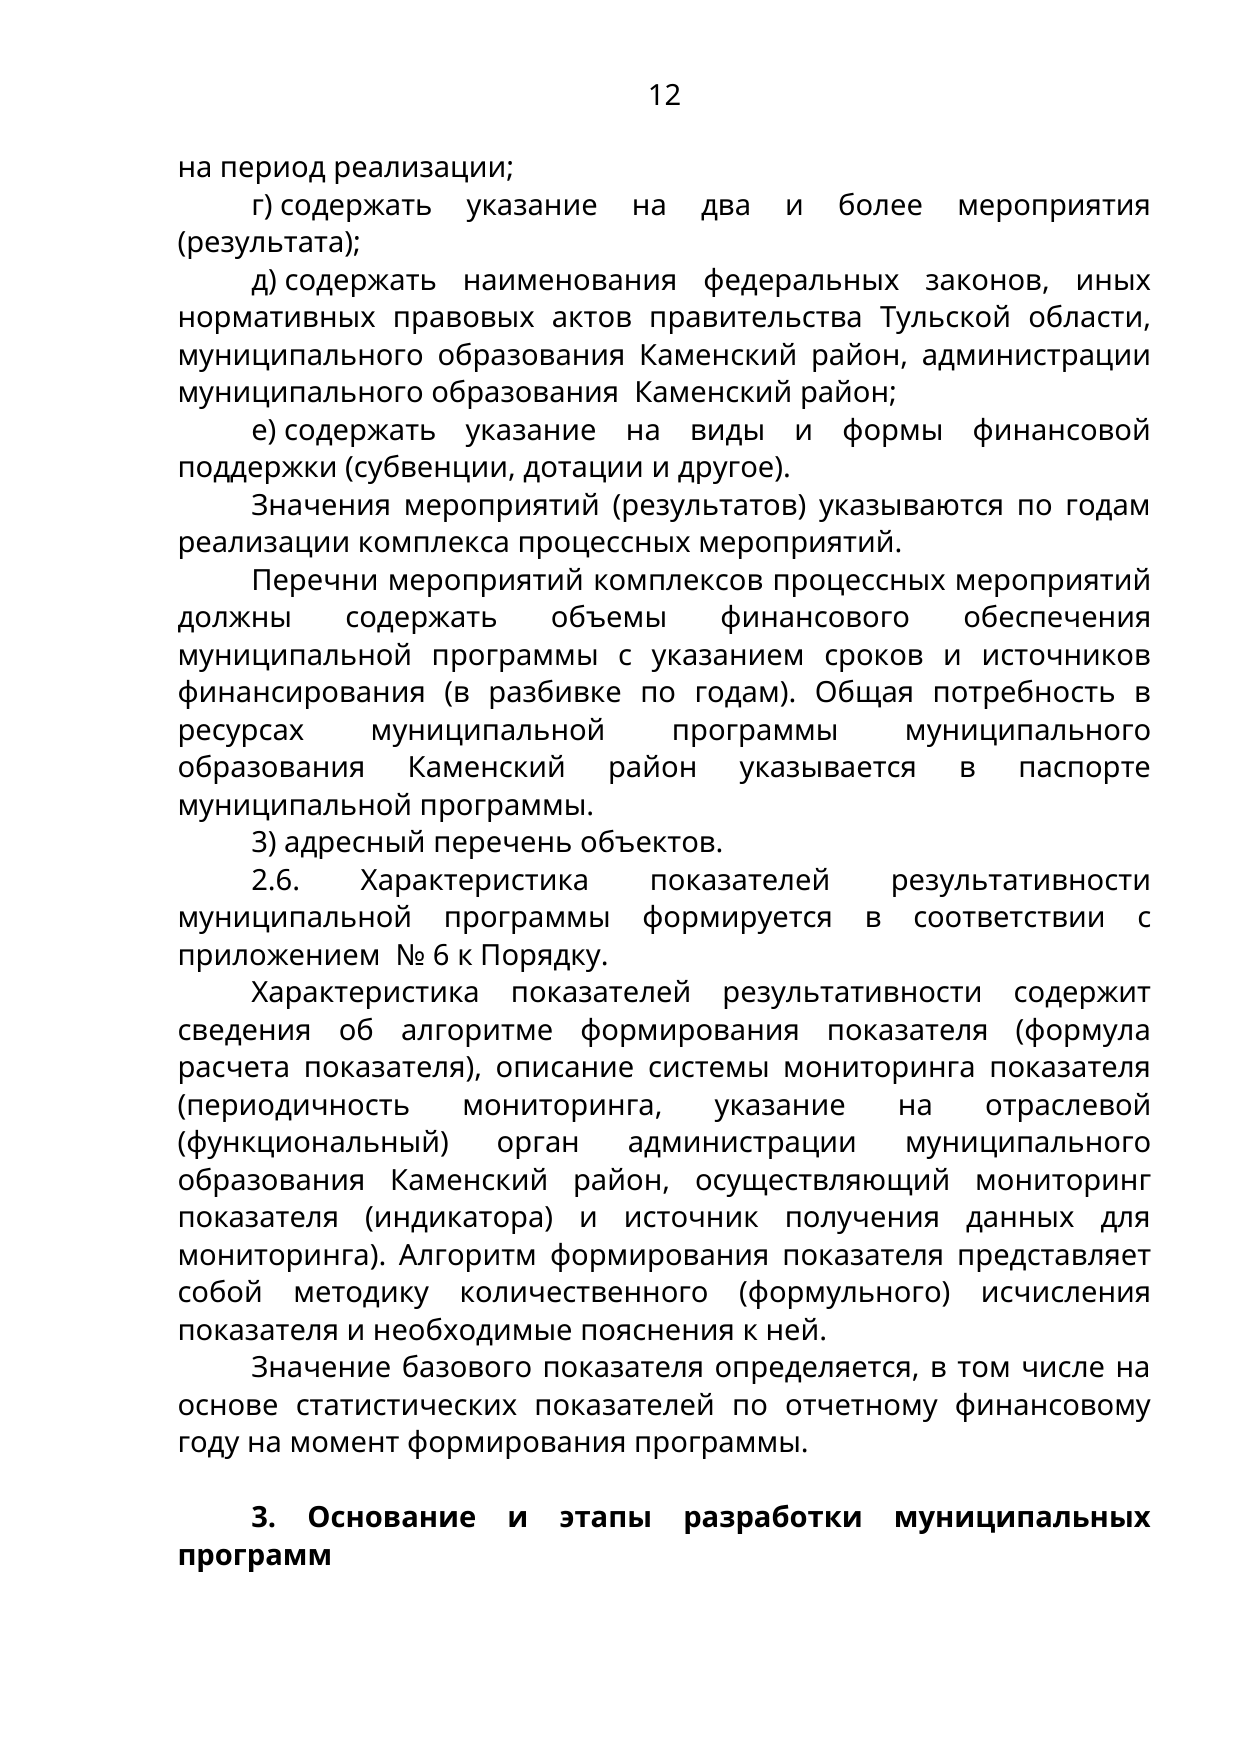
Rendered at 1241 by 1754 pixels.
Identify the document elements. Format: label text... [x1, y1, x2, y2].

text 2.6. Характеристика показателей результативности муниципальной программы формируется в соответствии с приложением № 6 к Порядку. [177, 860, 1152, 972]
text Значение базового показателя определяется, в том числе на основе статистических показателей по отчетному финансовому году на момент формирования программы. [177, 1347, 1152, 1460]
text 3) адресный перечень объектов. [177, 822, 1152, 860]
text 3. Основание и этапы разработки муниципальных программ [177, 1497, 1152, 1572]
text Перечни мероприятий комплексов процессных мероприятий должны содержать объемы финансового обеспечения муниципальной программы с указанием сроков и источников финансирования (в разбивке по годам). Общая потребность в ресурсах муниципальной программы муниципального образования Каменский район указывается в паспорте муниципальной программы. [177, 560, 1152, 822]
text д) содержать наименования федеральных законов, иных нормативных правовых актов правительства Тульской области, муниципального образования Каменский район, администрации муниципального образования Каменский район; [177, 260, 1152, 410]
text Характеристика показателей результативности содержит сведения об алгоритме формирования показателя (формула расчета показателя), описание системы мониторинга показателя (периодичность мониторинга, указание на отраслевой (функциональный) орган администрации муниципального образования Каменский район, осуществляющий мониторинг показателя (индикатора) и источник получения данных для мониторинга). Алгоритм формирования показателя представляет собой методику количественного (формульного) исчисления показателя и необходимые пояснения к ней. [177, 972, 1152, 1347]
text г) содержать указание на два и более мероприятия (результата); [177, 185, 1152, 260]
text Значения мероприятий (результатов) указываются по годам реализации комплекса процессных мероприятий. [177, 485, 1152, 560]
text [177, 147, 1152, 185]
text е) содержать указание на виды и формы финансовой поддержки (субвенции, дотации и другое). [177, 410, 1152, 485]
